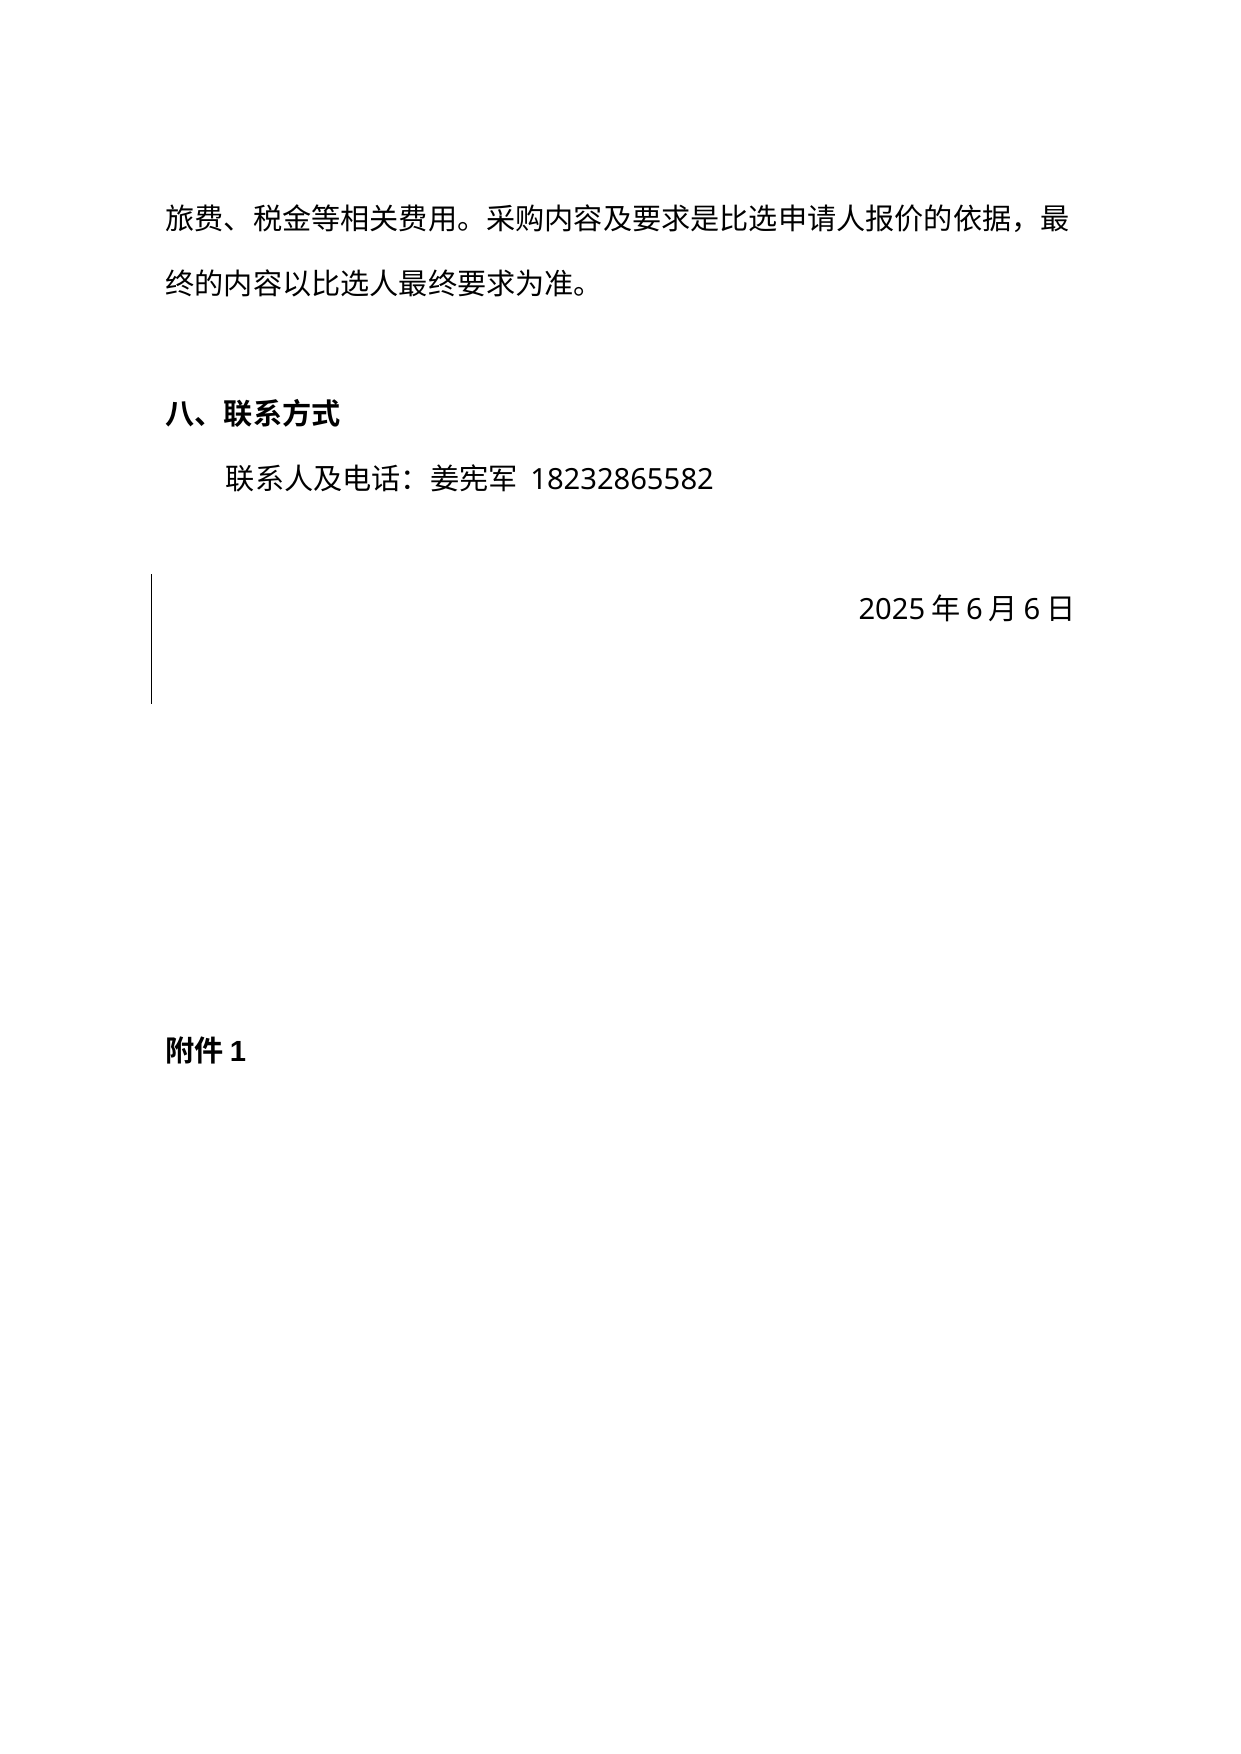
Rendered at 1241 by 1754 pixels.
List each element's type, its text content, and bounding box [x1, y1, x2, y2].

text 联系人及电话：姜宪军 18232865582 [165, 444, 1075, 509]
text 八、联系方式 [165, 379, 1075, 444]
text 2025年6月6日 [165, 574, 1075, 639]
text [165, 184, 1075, 314]
text 附件1 [165, 1017, 1075, 1082]
